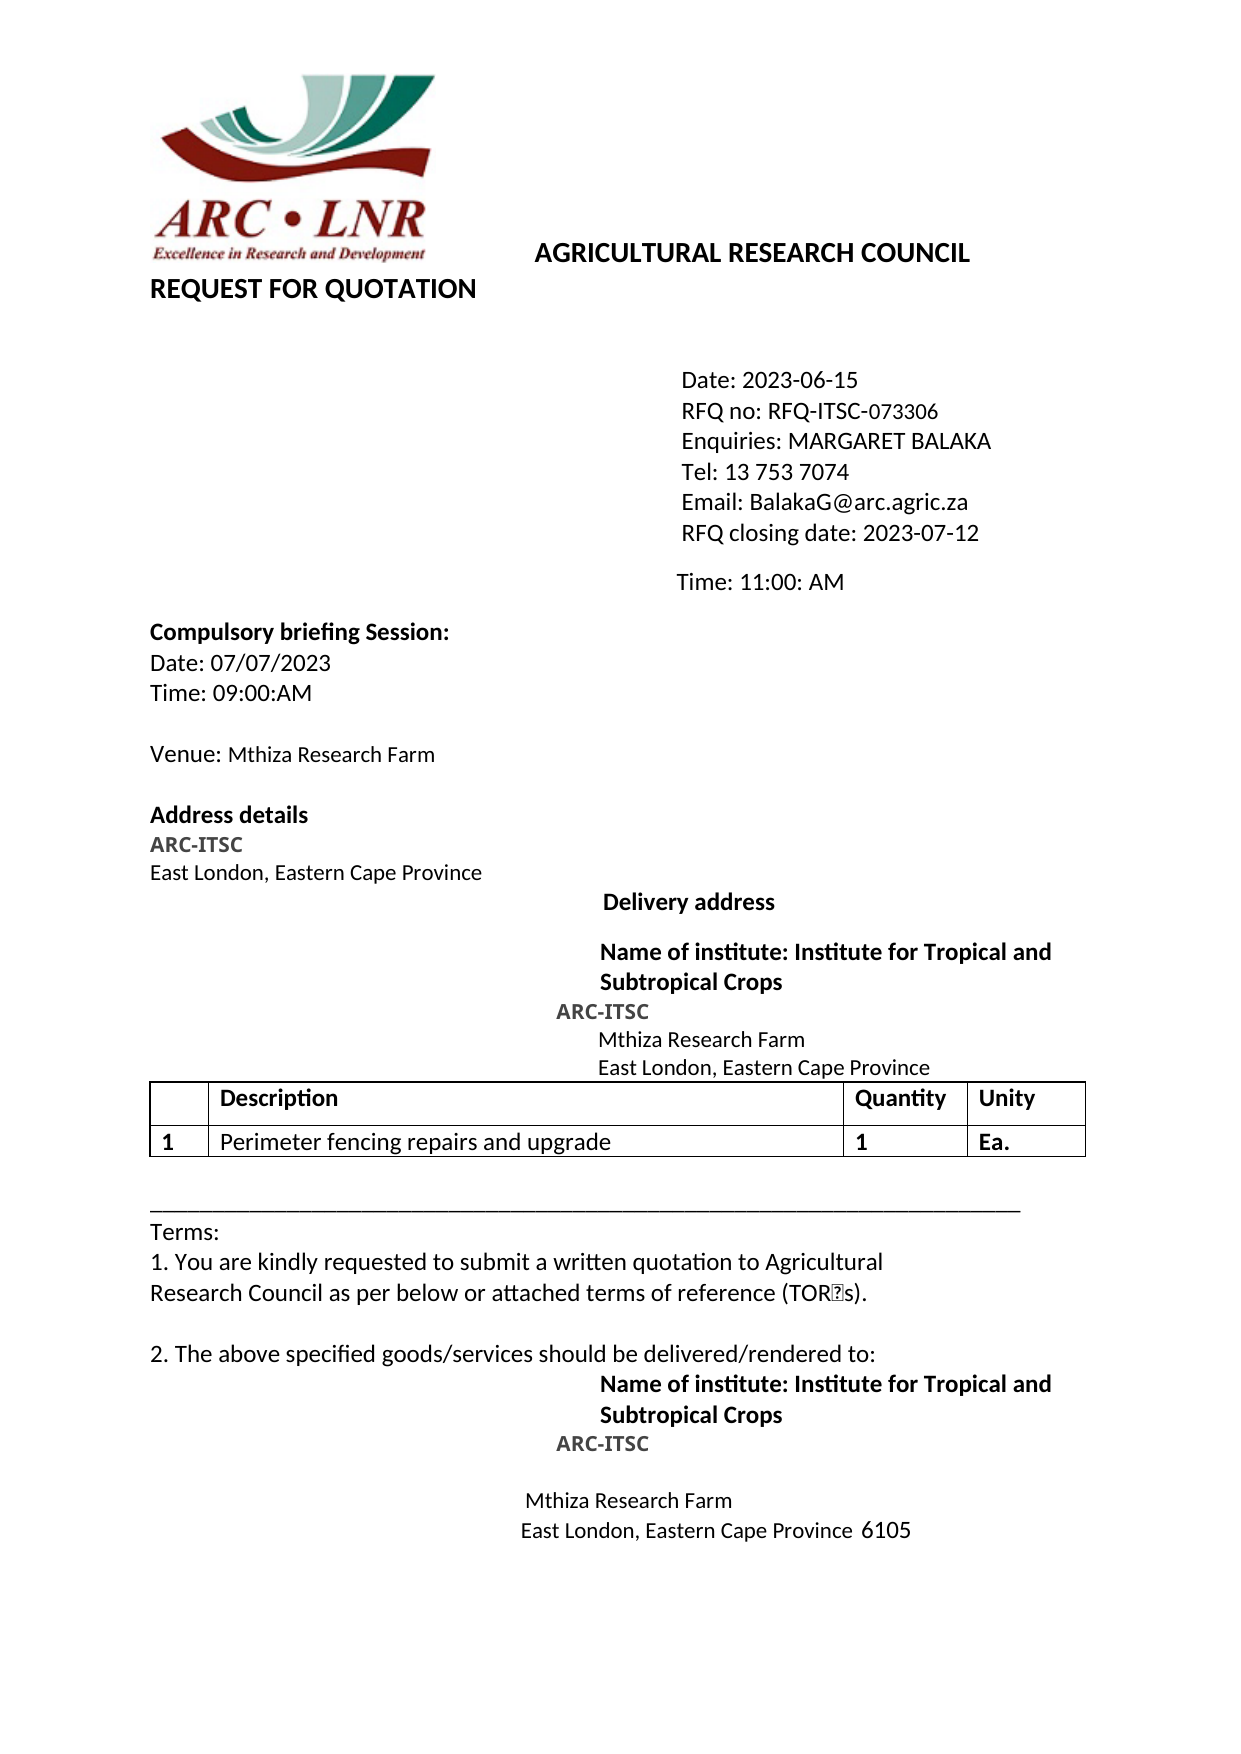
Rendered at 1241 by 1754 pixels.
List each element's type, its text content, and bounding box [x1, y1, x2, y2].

table_header Description [209, 1083, 843, 1125]
text Terms: [150, 1216, 1090, 1246]
text Subtropical Crops [525, 1399, 1090, 1429]
text Name of institute: Institute for Tropical and [525, 936, 1090, 966]
text Tel: 13 753 7074 [150, 456, 1090, 486]
text East London, Eastern Cape Province 6105 [150, 1514, 1090, 1544]
table_header Unity [968, 1083, 1085, 1125]
table_cell 1 [844, 1126, 967, 1156]
text ______________________________________________________________________ [150, 1157, 1090, 1216]
table_cell Ea. [968, 1126, 1085, 1156]
text Mthiza Research Farm [150, 1025, 1090, 1053]
text Enquiries: MARGARET BALAKA [150, 425, 1090, 456]
text Address details [150, 799, 1090, 830]
text Name of institute: Institute for Tropical and [525, 1368, 1090, 1399]
text Time: 11:00: AM [150, 567, 1090, 597]
text East London, Eastern Cape Province [150, 858, 1090, 886]
text 2. The above specified goods/services should be delivered/rendered to: [150, 1338, 1090, 1368]
text RFQ closing date: 2023-07-12 [150, 517, 1090, 547]
text Delivery address [150, 886, 1090, 917]
text Venue: Mthiza Research Farm [150, 738, 1090, 769]
table_cell 1 [151, 1126, 208, 1156]
text ARC-ITSC [150, 830, 1090, 858]
text Mthiza Research Farm [525, 1458, 1090, 1514]
text ARC-ITSC [150, 1429, 1090, 1458]
text Research Council as per below or attached terms of reference (TOR􀍛s). [150, 1277, 1090, 1307]
text Compulsory briefing Session: [150, 616, 1090, 647]
text Date: 07/07/2023 [150, 647, 1090, 677]
text Time: 09:00:AM [150, 677, 1090, 708]
table_header Quantity [844, 1083, 967, 1125]
table_cell Perimeter fencing repairs and upgrade [209, 1126, 843, 1156]
text Subtropical Crops [525, 966, 1090, 997]
table_header [151, 1083, 208, 1125]
text East London, Eastern Cape Province [150, 1053, 1090, 1081]
text ARC-ITSC [150, 997, 1090, 1025]
text 1. You are kindly requested to submit a written quotation to Agricultural [150, 1246, 1090, 1277]
text Email: BalakaG@arc.agric.za [150, 486, 1090, 517]
text Date: 2023-06-15 [150, 364, 1090, 395]
text RFQ no: RFQ-ITSC-073306 [150, 395, 1090, 425]
